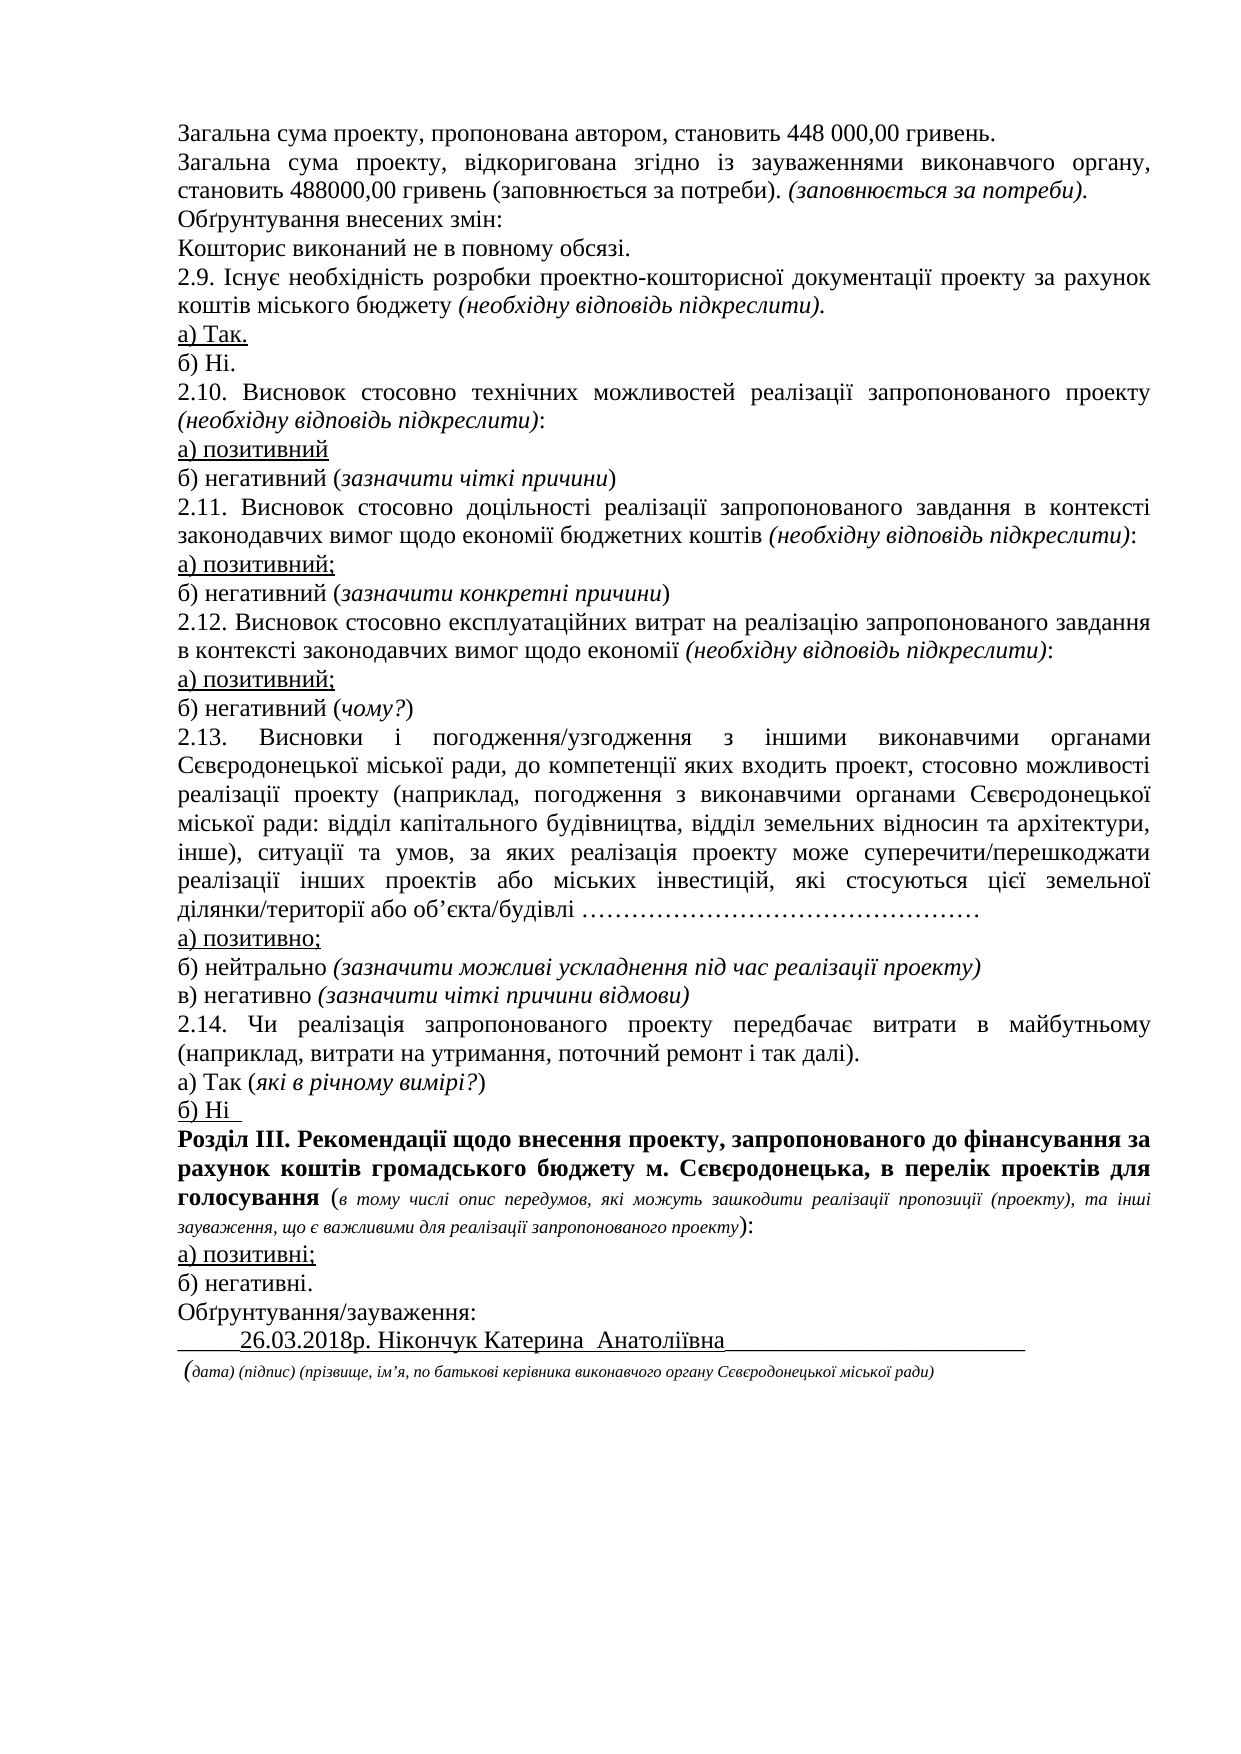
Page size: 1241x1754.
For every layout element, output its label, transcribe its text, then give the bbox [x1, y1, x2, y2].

text а) позитивний; [177, 664, 1152, 693]
text а) позитивні; [177, 1239, 1152, 1268]
text б) негативний (чому?) [177, 693, 1152, 722]
text а) Так (які в річному вимірі?) [177, 1067, 1152, 1096]
text а) позитивний; [177, 549, 1152, 578]
text Обґрунтування внесених змін: [177, 204, 1152, 233]
text б) нейтрально (зазначити можливі ускладнення під час реалізації проекту) [177, 952, 1152, 981]
text Обґрунтування/зауваження: [177, 1297, 1152, 1326]
text Загальна сума проекту, відкоригована згідно із зауваженнями виконавчого органу, становить 488000,00 гривень (заповнюється за потреби). (заповнюється за потреби). [177, 147, 1152, 204]
text 2.13. Висновки і погодження/узгодження з іншими виконавчими органами Сєвєродонецької міської ради, до компетенції яких входить проект, стосовно можливості реалізації проекту (наприклад, погодження з виконавчими органами Сєвєродонецької міської ради: відділ капітального будівництва, відділ земельних відносин та архітектури, інше), ситуації та умов, за яких реалізація проекту може суперечити/перешкоджати реалізації інших проектів або міських інвестицій, які стосуються цієї земельної ділянки/території або об’єкта/будівлі ………………………………………… [177, 722, 1152, 923]
text а) позитивно; [177, 923, 1152, 952]
text а) Так. [177, 319, 1152, 348]
text б) негативний (зазначити конкретні причини) [177, 578, 1152, 607]
text Розділ ІІІ. Рекомендації щодо внесення проекту, запропонованого до фінансування за рахунок коштів громадського бюджету м. Сєвєродонецька, в перелік проектів для голосування (в тому числі опис передумов, які можуть зашкодити реалізації пропозиції (проекту), та інші зауваження, що є важливими для реалізації запропонованого проекту): [177, 1124, 1152, 1239]
text 2.11. Висновок стосовно доцільності реалізації запропонованого завдання в контексті законодавчих вимог щодо економії бюджетних коштів (необхідну відповідь підкреслити): [177, 492, 1152, 549]
text 2.14. Чи реалізація запропонованого проекту передбачає витрати в майбутньому (наприклад, витрати на утримання, поточний ремонт і так далі). [177, 1009, 1152, 1067]
text 2.12. Висновок стосовно експлуатаційних витрат на реалізацію запропонованого завдання в контексті законодавчих вимог щодо економії (необхідну відповідь підкреслити): [177, 607, 1152, 664]
text а) позитивний [177, 434, 1152, 463]
text б) негативні. [177, 1268, 1152, 1297]
text б) негативний (зазначити чіткі причини) [177, 463, 1152, 492]
text б) Ні [177, 1096, 1152, 1124]
text 2.10. Висновок стосовно технічних можливостей реалізації запропонованого проекту (необхідну відповідь підкреслити): [177, 377, 1152, 434]
text б) Ні. [177, 348, 1152, 377]
text 2.9. Існує необхідність розробки проектно-кошторисної документації проекту за рахунок коштів міського бюджету (необхідну відповідь підкреслити). [177, 262, 1152, 319]
text Кошторис виконаний не в повному обсязі. [177, 233, 1152, 262]
text в) негативно (зазначити чіткі причини відмови) [177, 981, 1152, 1009]
text Загальна сума проекту, пропонована автором, становить 448 000,00 гривень. [177, 118, 1152, 147]
text (дата) (підпис) (прізвище, ім’я, по батькові керівника виконавчого органу Сєвєродонецької міської ради) [177, 1354, 1152, 1383]
text _____26.03.2018р. Нікончук Катерина Анатоліївна________________________ [177, 1326, 1152, 1354]
